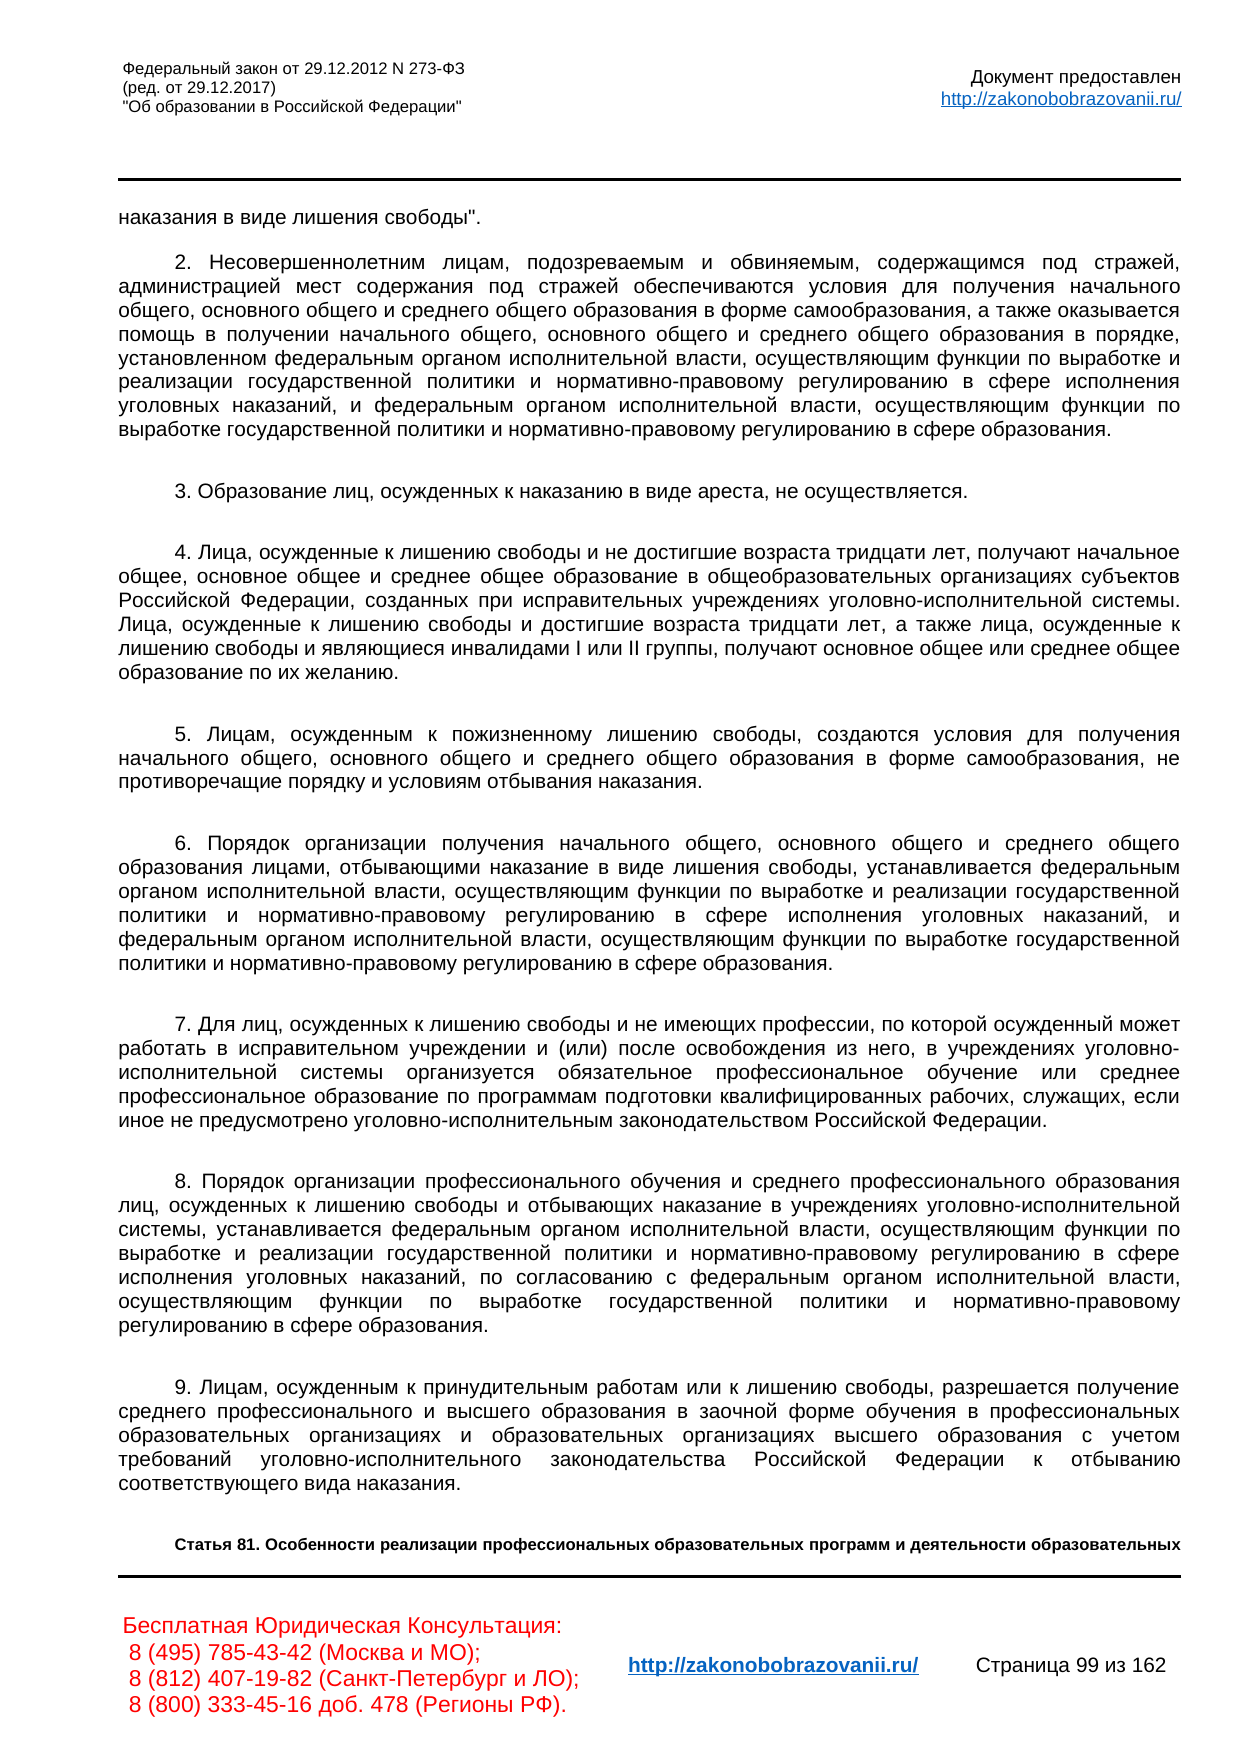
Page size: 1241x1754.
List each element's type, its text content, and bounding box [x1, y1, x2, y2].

text 6. Порядок организации получения начального общего, основного общего и среднего общего образования лицами, отбывающими наказание в виде лишения свободы, устанавливается федеральным органом исполнительной власти, осуществляющим функции по выработке и реализации государственной политики и нормативно-правовому регулированию в сфере исполнения уголовных наказаний, и федеральным органом исполнительной власти, осуществляющим функции по выработке государственной политики и нормативно-правовому регулированию в сфере образования. [118, 831, 1181, 974]
text 5. Лицам, осужденным к пожизненному лишению свободы, создаются условия для получения начального общего, основного общего и среднего общего образования в форме самообразования, не противоречащие порядку и условиям отбывания наказания. [118, 721, 1181, 793]
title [118, 1535, 1181, 1554]
text 7. Для лиц, осужденных к лишению свободы и не имеющих профессии, по которой осужденный может работать в исправительном учреждении и (или) после освобождения из него, в учреждениях уголовно-исполнительной системы организуется обязательное профессиональное обучение или среднее профессиональное образование по программам подготовки квалифицированных рабочих, служащих, если иное не предусмотрено уголовно-исполнительным законодательством Российской Федерации. [118, 1012, 1181, 1132]
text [118, 205, 1181, 229]
text 2. Несовершеннолетним лицам, подозреваемым и обвиняемым, содержащимся под стражей, администрацией мест содержания под стражей обеспечиваются условия для получения начального общего, основного общего и среднего общего образования в форме самообразования, а также оказывается помощь в получении начального общего, основного общего и среднего общего образования в порядке, установленном федеральным органом исполнительной власти, осуществляющим функции по выработке и реализации государственной политики и нормативно-правовому регулированию в сфере исполнения уголовных наказаний, и федеральным органом исполнительной власти, осуществляющим функции по выработке государственной политики и нормативно-правовому регулированию в сфере образования. [118, 249, 1181, 441]
text 4. Лица, осужденные к лишению свободы и не достигшие возраста тридцати лет, получают начальное общее, основное общее и среднее общее образование в общеобразовательных организациях субъектов Российской Федерации, созданных при исправительных учреждениях уголовно-исполнительной системы. Лица, осужденные к лишению свободы и достигшие возраста тридцати лет, а также лица, осужденные к лишению свободы и являющиеся инвалидами I или II группы, получают основное общее или среднее общее образование по их желанию. [118, 540, 1181, 684]
text 3. Образование лиц, осужденных к наказанию в виде ареста, не осуществляется. [118, 479, 1181, 503]
text 9. Лицам, осужденным к принудительным работам или к лишению свободы, разрешается получение среднего профессионального и высшего образования в заочной форме обучения в профессиональных образовательных организациях и образовательных организациях высшего образования с учетом требований уголовно-исполнительного законодательства Российской Федерации к отбыванию соответствующего вида наказания. [118, 1374, 1181, 1494]
text 8. Порядок организации профессионального обучения и среднего профессионального образования лиц, осужденных к лишению свободы и отбывающих наказание в учреждениях уголовно-исполнительной системы, устанавливается федеральным органом исполнительной власти, осуществляющим функции по выработке и реализации государственной политики и нормативно-правовому регулированию в сфере исполнения уголовных наказаний, по согласованию с федеральным органом исполнительной власти, осуществляющим функции по выработке государственной политики и нормативно-правовому регулированию в сфере образования. [118, 1169, 1181, 1337]
